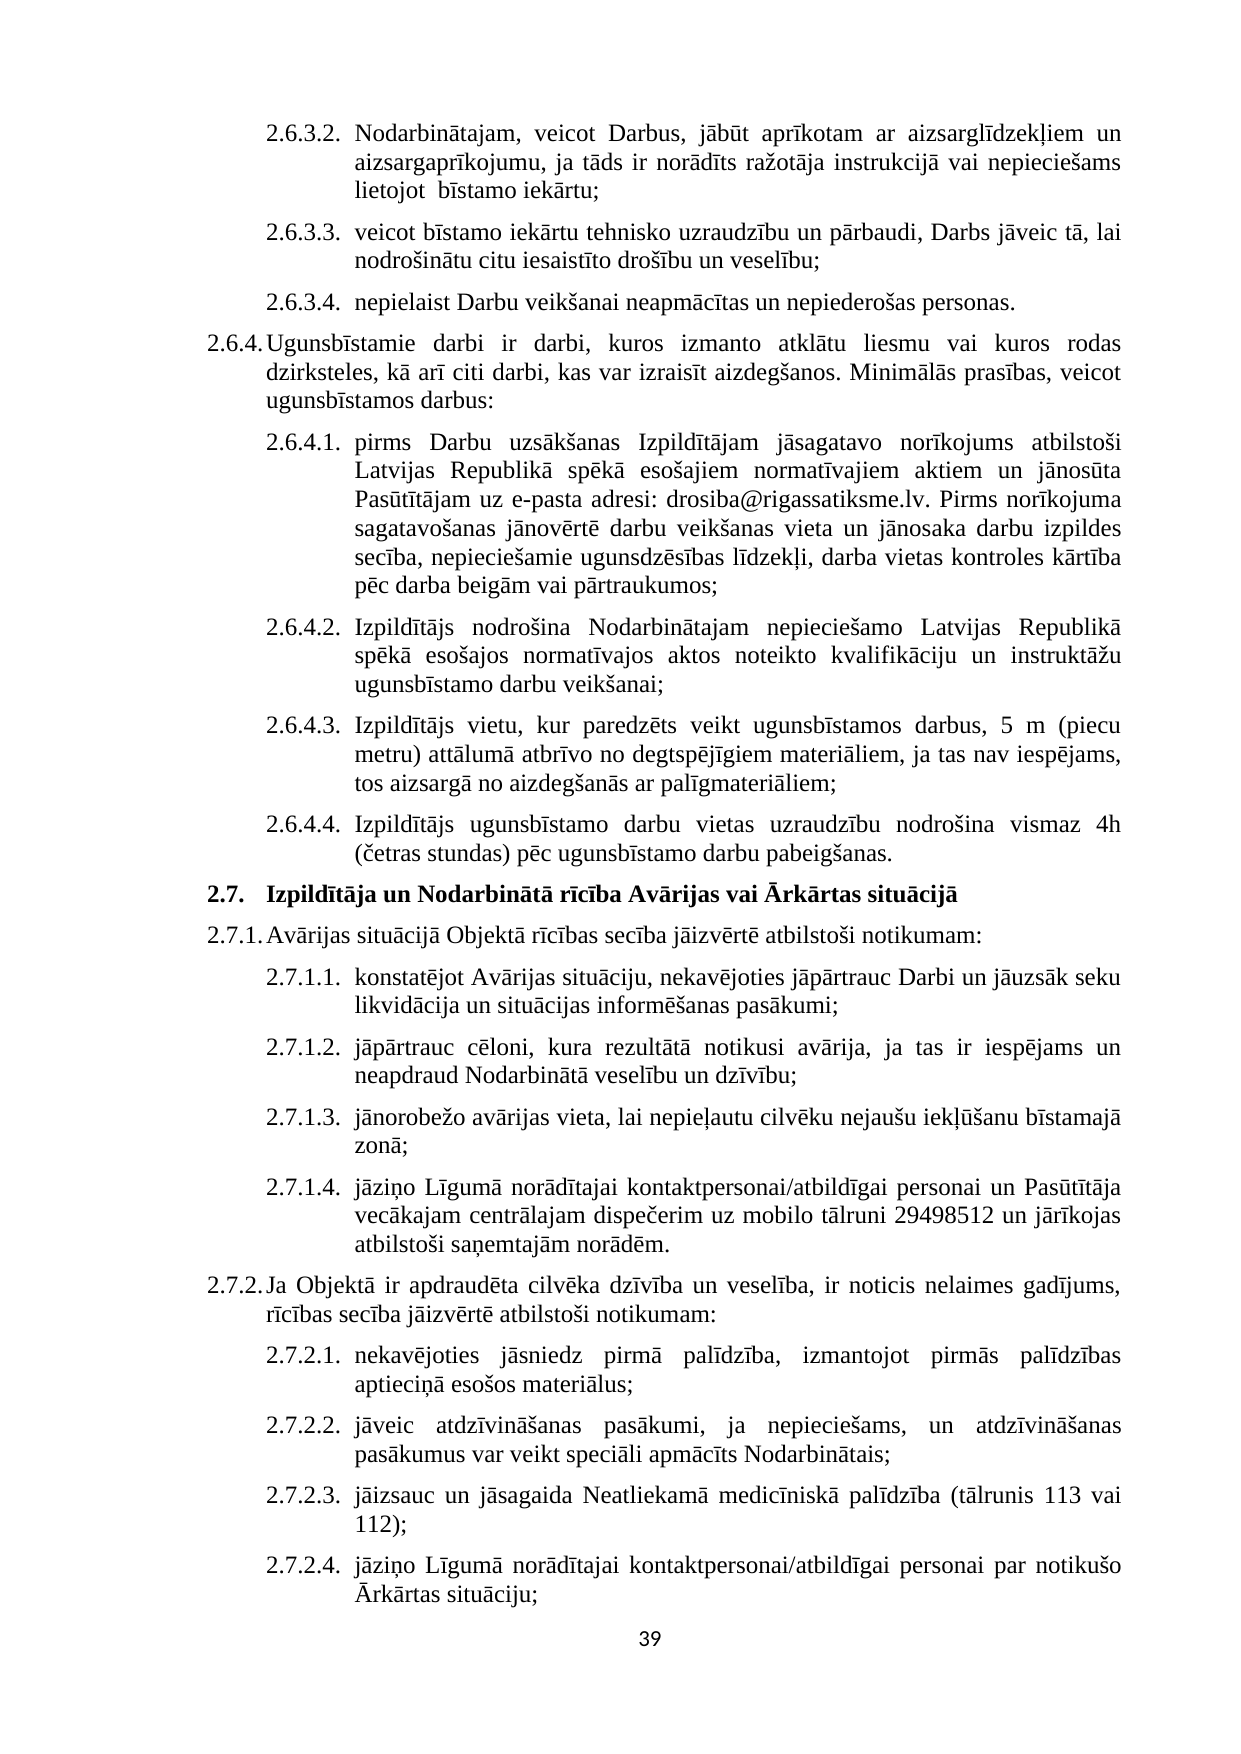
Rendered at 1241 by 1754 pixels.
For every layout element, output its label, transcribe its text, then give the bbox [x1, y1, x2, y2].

list Ja Objektā ir apdraudēta cilvēka dzīvība un veselība, ir noticis nelaimes gadījums, rīcības secība jāizvērtē atbilstoši notikumam: [207, 1271, 1122, 1328]
list jāveic atdzīvināšanas pasākumi, ja nepieciešams, un atdzīvināšanas pasākumus var veikt speciāli apmācīts Nodarbinātais; [266, 1411, 1122, 1468]
list Nodarbinātajam, veicot Darbus, jābūt aprīkotam ar aizsarglīdzekļiem un aizsargaprīkojumu, ja tāds ir norādīts ražotāja instrukcijā vai nepieciešams lietojot bīstamo iekārtu; [266, 118, 1122, 204]
list jāizsauc un jāsagaida Neatliekamā medicīniskā palīdzība (tālrunis 113 vai 112); [266, 1481, 1122, 1538]
list pirms Darbu uzsākšanas Izpildītājam jāsagatavo norīkojums atbilstoši Latvijas Republikā spēkā esošajiem normatīvajiem aktiem un jānosūta Pasūtītājam uz e-pasta adresi: drosiba@rigassatiksme.lv. Pirms norīkojuma sagatavošanas jānovērtē darbu veikšanas vieta un jānosaka darbu izpildes secība, nepieciešamie ugunsdzēsības līdzekļi, darba vietas kontroles kārtība pēc darba beigām vai pārtraukumos; [266, 427, 1122, 599]
list jāziņo Līgumā norādītajai kontaktpersonai/atbildīgai personai par notikušo Ārkārtas situāciju; [266, 1551, 1122, 1608]
list Izpildītāja un Nodarbinātā rīcība Avārijas vai Ārkārtas situācijā [207, 879, 1122, 908]
list konstatējot Avārijas situāciju, nekavējoties jāpārtrauc Darbi un jāuzsāk seku likvidācija un situācijas informēšanas pasākumi; [266, 962, 1122, 1019]
list Ugunsbīstamie darbi ir darbi, kuros izmanto atklātu liesmu vai kuros rodas dzirksteles, kā arī citi darbi, kas var izraisīt aizdegšanos. Minimālās prasības, veicot ugunsbīstamos darbus: [207, 328, 1122, 414]
list veicot bīstamo iekārtu tehnisko uzraudzību un pārbaudi, Darbs jāveic tā, lai nodrošinātu citu iesaistīto drošību un veselību; [266, 217, 1122, 274]
list Izpildītājs ugunsbīstamo darbu vietas uzraudzību nodrošina vismaz 4h (četras stundas) pēc ugunsbīstamo darbu pabeigšanas. [266, 809, 1122, 867]
list Avārijas situācijā Objektā rīcības secība jāizvērtē atbilstoši notikumam: [207, 921, 1122, 949]
list jāpārtrauc cēloni, kura rezultātā notikusi avārija, ja tas ir iespējams un neapdraud Nodarbinātā veselību un dzīvību; [266, 1032, 1122, 1089]
list nepielaist Darbu veikšanai neapmācītas un nepiederošas personas. [266, 287, 1122, 316]
list Izpildītājs vietu, kur paredzēts veikt ugunsbīstamos darbus, 5 m (piecu metru) attālumā atbrīvo no degtspējīgiem materiāliem, ja tas nav iespējams, tos aizsargā no aizdegšanās ar palīgmateriāliem; [266, 711, 1122, 797]
list Izpildītājs nodrošina Nodarbinātajam nepieciešamo Latvijas Republikā spēkā esošajos normatīvajos aktos noteikto kvalifikāciju un instruktāžu ugunsbīstamo darbu veikšanai; [266, 612, 1122, 698]
list nekavējoties jāsniedz pirmā palīdzība, izmantojot pirmās palīdzības aptieciņā esošos materiālus; [266, 1341, 1122, 1398]
list jānorobežo avārijas vieta, lai nepieļautu cilvēku nejaušu iekļūšanu bīstamajā zonā; [266, 1102, 1122, 1159]
list jāziņo Līgumā norādītajai kontaktpersonai/atbildīgai personai un Pasūtītāja vecākajam centrālajam dispečerim uz mobilo tālruni 29498512 un jārīkojas atbilstoši saņemtajām norādēm. [266, 1172, 1122, 1258]
